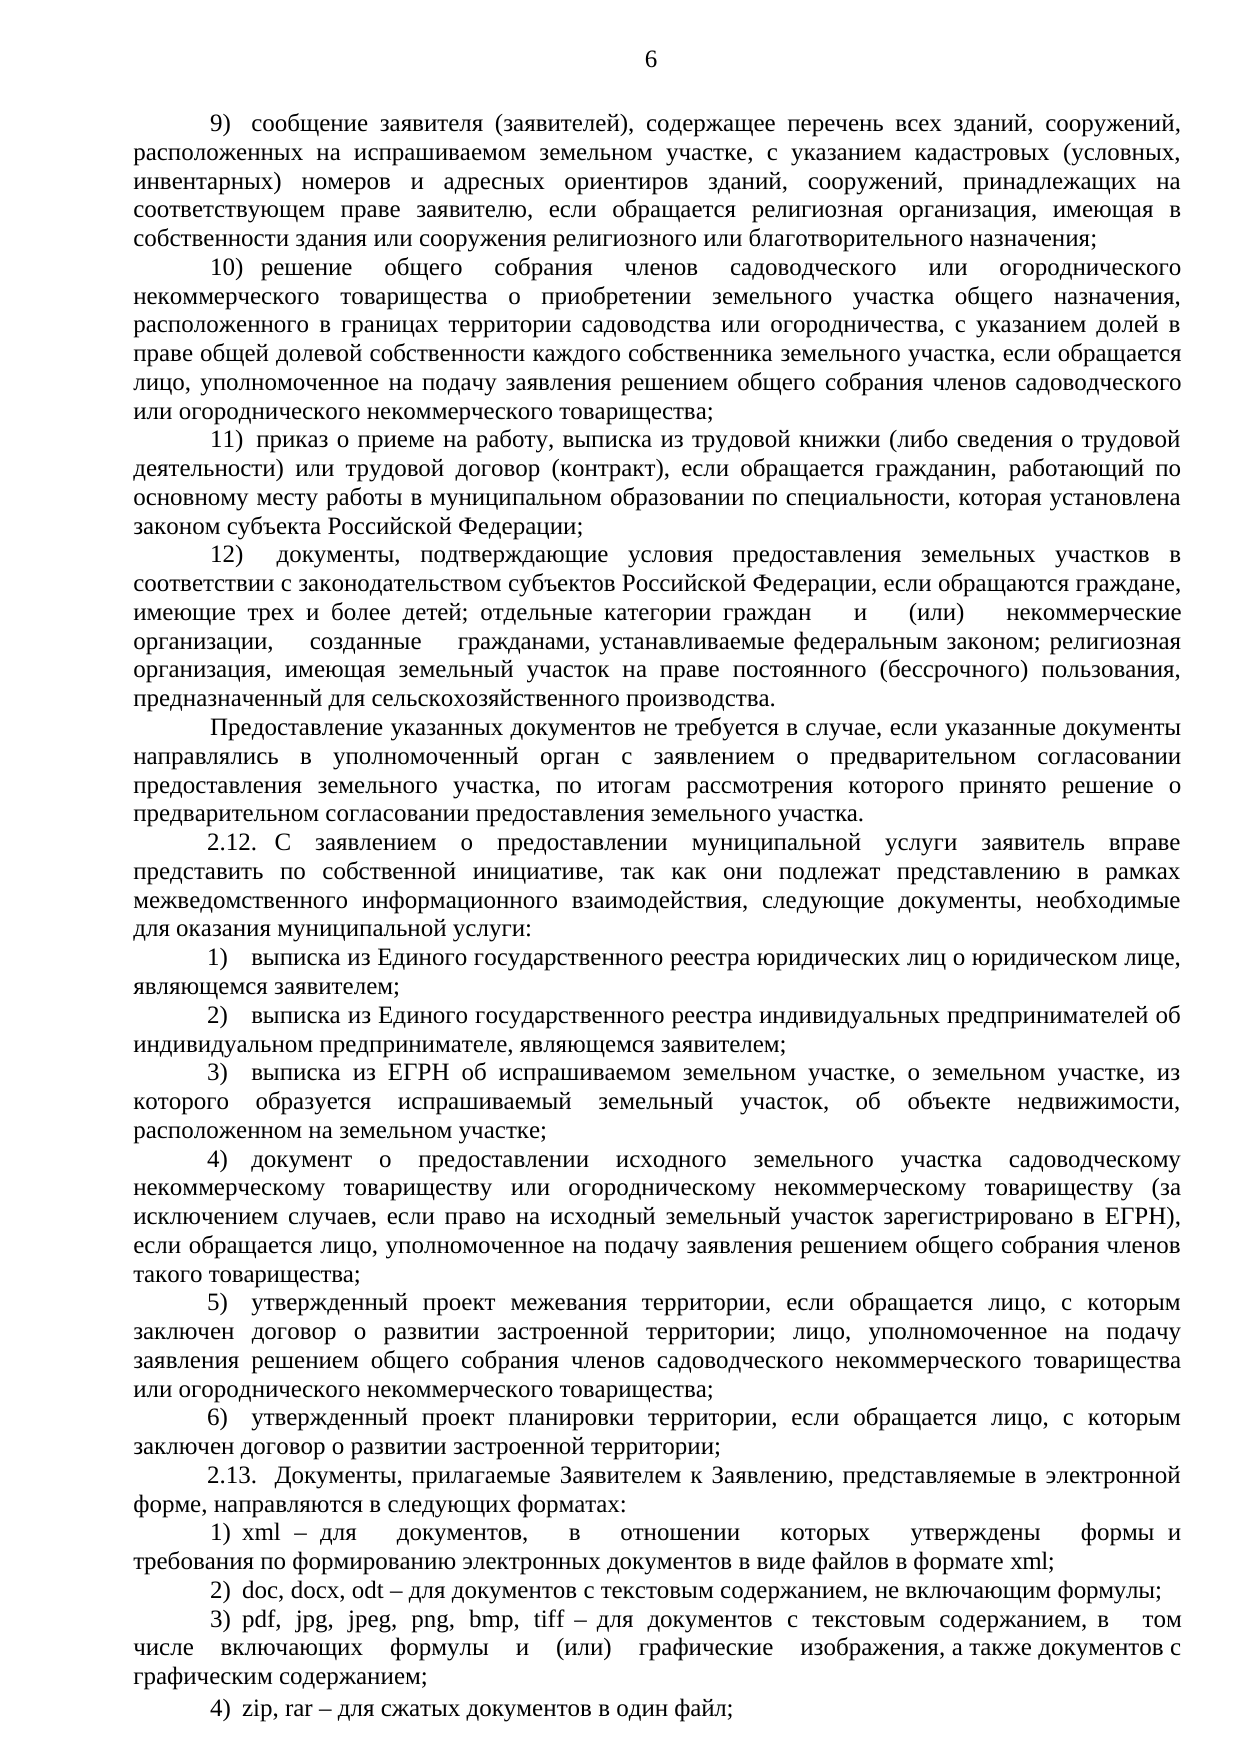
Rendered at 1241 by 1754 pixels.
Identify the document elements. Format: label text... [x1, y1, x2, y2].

list С заявлением о предоставлении муниципальной услуги заявитель вправе представить по собственной инициативе, так как они подлежат представлению в рамках межведомственного информационного взаимодействия, следующие документы, необходимые для оказания муниципальной услуги: [133, 827, 1181, 942]
list приказ о приеме на работу, выписка из трудовой книжки (либо сведения о трудовой деятельности) или трудовой договор (контракт), если обращается гражданин, работающий по основному месту работы в муниципальном образовании по специальности, которая установлена законом субъекта Российской Федерации; [133, 424, 1181, 539]
text Предоставление указанных документов не требуется в случае, если указанные документы направлялись в уполномоченный орган с заявлением о предварительном согласовании предоставления земельного участка, по итогам рассмотрения которого принято решение о предварительном согласовании предоставления земельного участка. [133, 712, 1181, 827]
list doc, docx, odt – для документов с текстовым содержанием, не включающим формулы; [133, 1575, 1181, 1604]
list Документы, прилагаемые Заявителем к Заявлению, представляемые в электронной форме, направляются в следующих форматах: [133, 1460, 1182, 1517]
list документ о предоставлении исходного земельного участка садоводческому некоммерческому товариществу или огородническому некоммерческому товариществу (за исключением случаев, если право на исходный земельный участок зарегистрировано в ЕГРН), если обращается лицо, уполномоченное на подачу заявления решением общего собрания членов такого товарищества; [133, 1144, 1182, 1287]
list утвержденный проект межевания территории, если обращается лицо, с которым заключен договор о развитии застроенной территории; лицо, уполномоченное на подачу заявления решением общего собрания членов садоводческого некоммерческого товарищества или огороднического некоммерческого товарищества; [133, 1287, 1182, 1402]
list утвержденный проект планировки территории, если обращается лицо, с которым заключен договор о развитии застроенной территории; [133, 1402, 1182, 1460]
list выписка из Единого государственного реестра индивидуальных предпринимателей об индивидуальном предпринимателе, являющемся заявителем; [133, 1000, 1181, 1057]
list сообщение заявителя (заявителей), содержащее перечень всех зданий, сооружений, расположенных на испрашиваемом земельном участке, с указанием кадастровых (условных, инвентарных) номеров и адресных ориентиров зданий, сооружений, принадлежащих на соответствующем праве заявителю, если обращается религиозная организация, имеющая в собственности здания или сооружения религиозного или благотворительного назначения; [133, 108, 1182, 252]
list документы, подтверждающие условия предоставления земельных участков в соответствии с законодательством субъектов Российской Федерации, если обращаются граждане, имеющие трех и более детей; отдельные категории граждан и (или) некоммерческие организации, созданные гражданами, устанавливаемые федеральным законом; религиозная организация, имеющая земельный участок на праве постоянного (бессрочного) пользования, предназначенный для сельскохозяйственного производства. [133, 539, 1182, 712]
list xml – для документов, в отношении которых утверждены формы и требования по формированию электронных документов в виде файлов в формате xml; [133, 1517, 1181, 1575]
list выписка из ЕГРН об испрашиваемом земельном участке, о земельном участке, из которого образуется испрашиваемый земельный участок, об объекте недвижимости, расположенном на земельном участке; [133, 1057, 1181, 1144]
list выписка из Единого государственного реестра юридических лиц о юридическом лице, являющемся заявителем; [133, 942, 1182, 1000]
list pdf, jpg, jpeg, png, bmp, tiff – для документов с текстовым содержанием, в том числе включающих формулы и (или) графические изображения, а также документов с графическим содержанием; [133, 1604, 1182, 1690]
list решение общего собрания членов садоводческого или огороднического некоммерческого товарищества о приобретении земельного участка общего назначения, расположенного в границах территории садоводства или огородничества, с указанием долей в праве общей долевой собственности каждого собственника земельного участка, если обращается лицо, уполномоченное на подачу заявления решением общего собрания членов садоводческого или огороднического некоммерческого товарищества; [133, 252, 1182, 424]
list zip, rar – для сжатых документов в один файл; [210, 1690, 1196, 1723]
